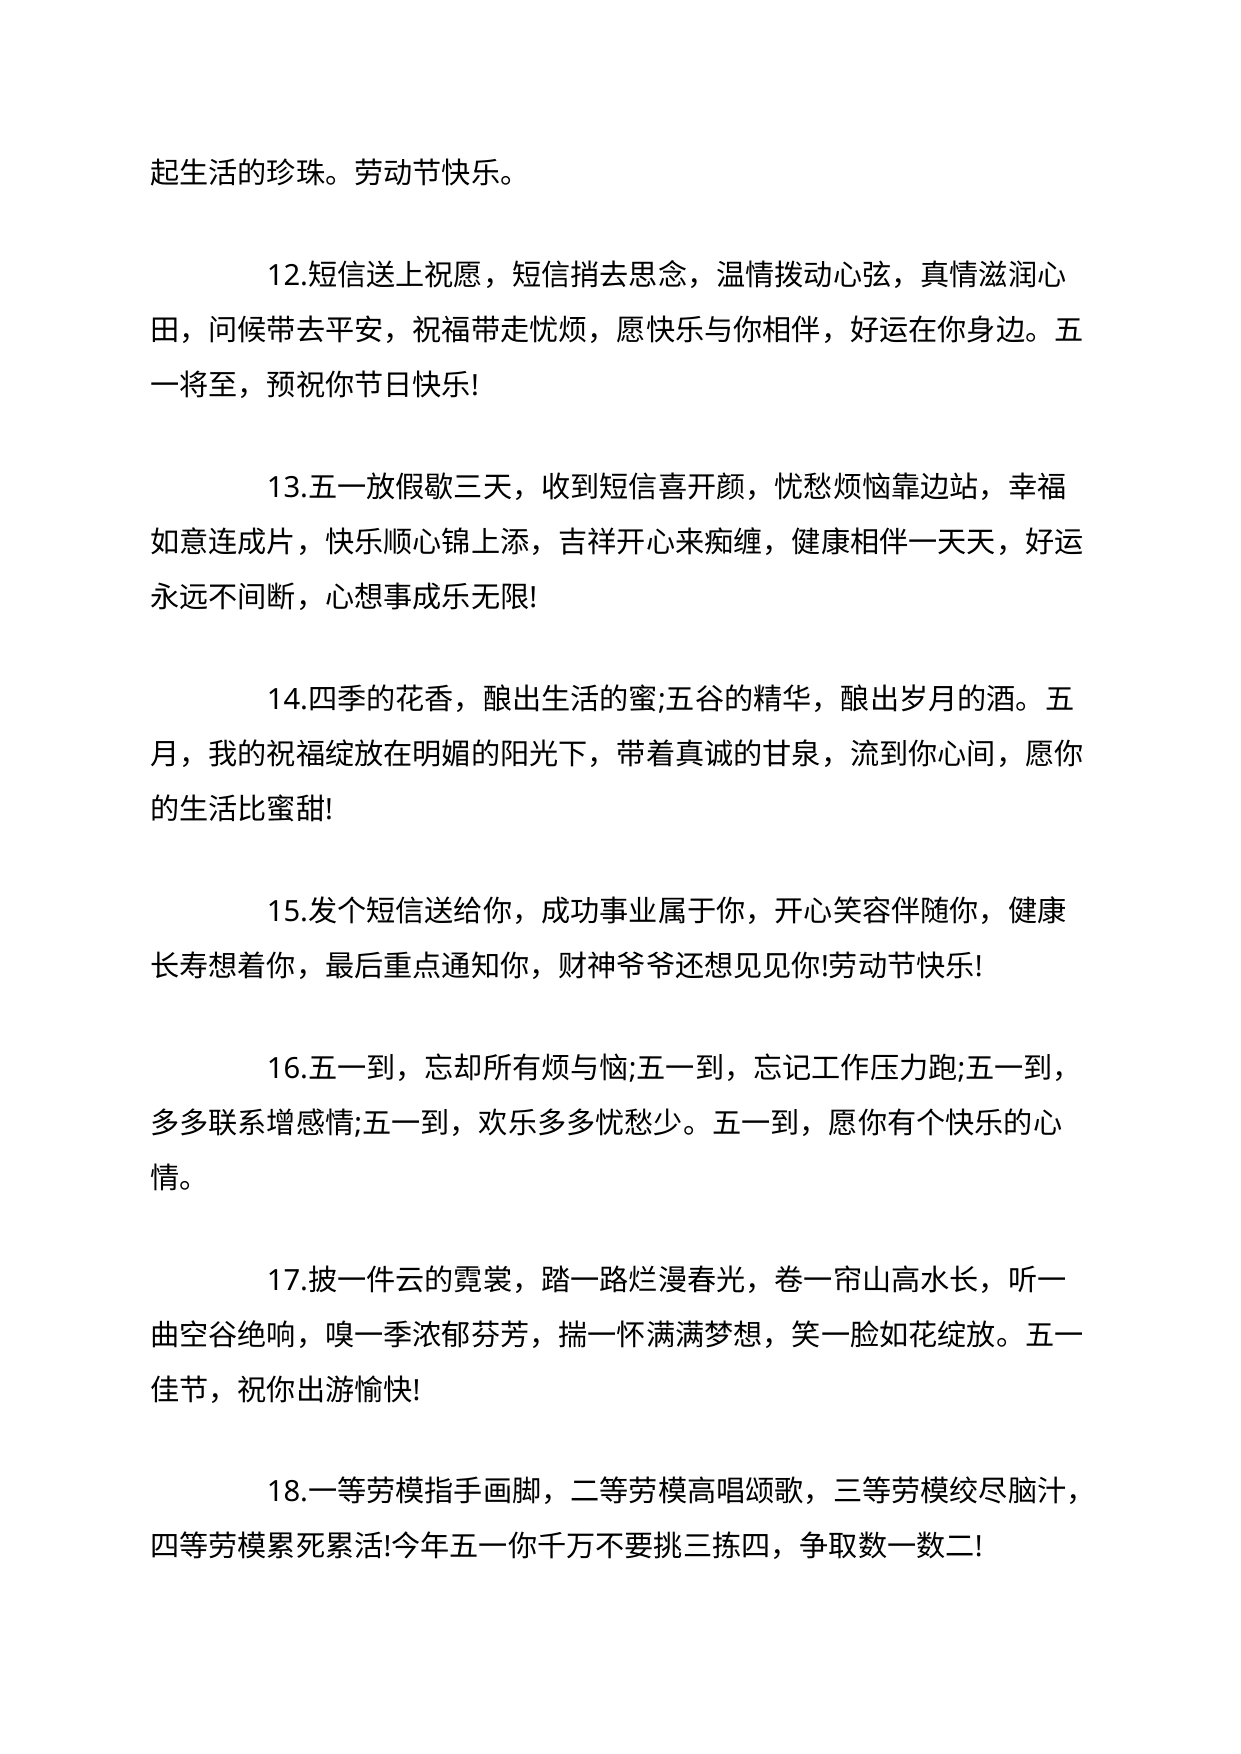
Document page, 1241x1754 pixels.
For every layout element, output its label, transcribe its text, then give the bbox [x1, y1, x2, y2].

text 16.五一到，忘却所有烦与恼;五一到，忘记工作压力跑;五一到，多多联系增感情;五一到，欢乐多多忧愁少。五一到，愿你有个快乐的心情。 [150, 1044, 1090, 1197]
text 17.披一件云的霓裳，踏一路烂漫春光，卷一帘山高水长，听一曲空谷绝响，嗅一季浓郁芬芳，揣一怀满满梦想，笑一脸如花绽放。五一佳节，祝你出游愉快! [150, 1256, 1090, 1408]
text 15.发个短信送给你，成功事业属于你，开心笑容伴随你，健康长寿想着你，最后重点通知你，财神爷爷还想见见你!劳动节快乐! [150, 887, 1090, 985]
text 12.短信送上祝愿，短信捎去思念，温情拨动心弦，真情滋润心田，问候带去平安，祝福带走忧烦，愿快乐与你相伴，好运在你身边。五一将至，预祝你节日快乐! [150, 252, 1090, 404]
text 13.五一放假歇三天，收到短信喜开颜，忧愁烦恼靠边站，幸福如意连成片，快乐顺心锦上添，吉祥开心来痴缠，健康相伴一天天，好运永远不间断，心想事成乐无限! [150, 464, 1090, 616]
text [150, 150, 1090, 192]
text 18.一等劳模指手画脚，二等劳模高唱颂歌，三等劳模绞尽脑汁，四等劳模累死累活!今年五一你千万不要挑三拣四，争取数一数二! [150, 1468, 1090, 1565]
text 14.四季的花香，酿出生活的蜜;五谷的精华，酿出岁月的酒。五月，我的祝福绽放在明媚的阳光下，带着真诚的甘泉，流到你心间，愿你的生活比蜜甜! [150, 676, 1090, 828]
